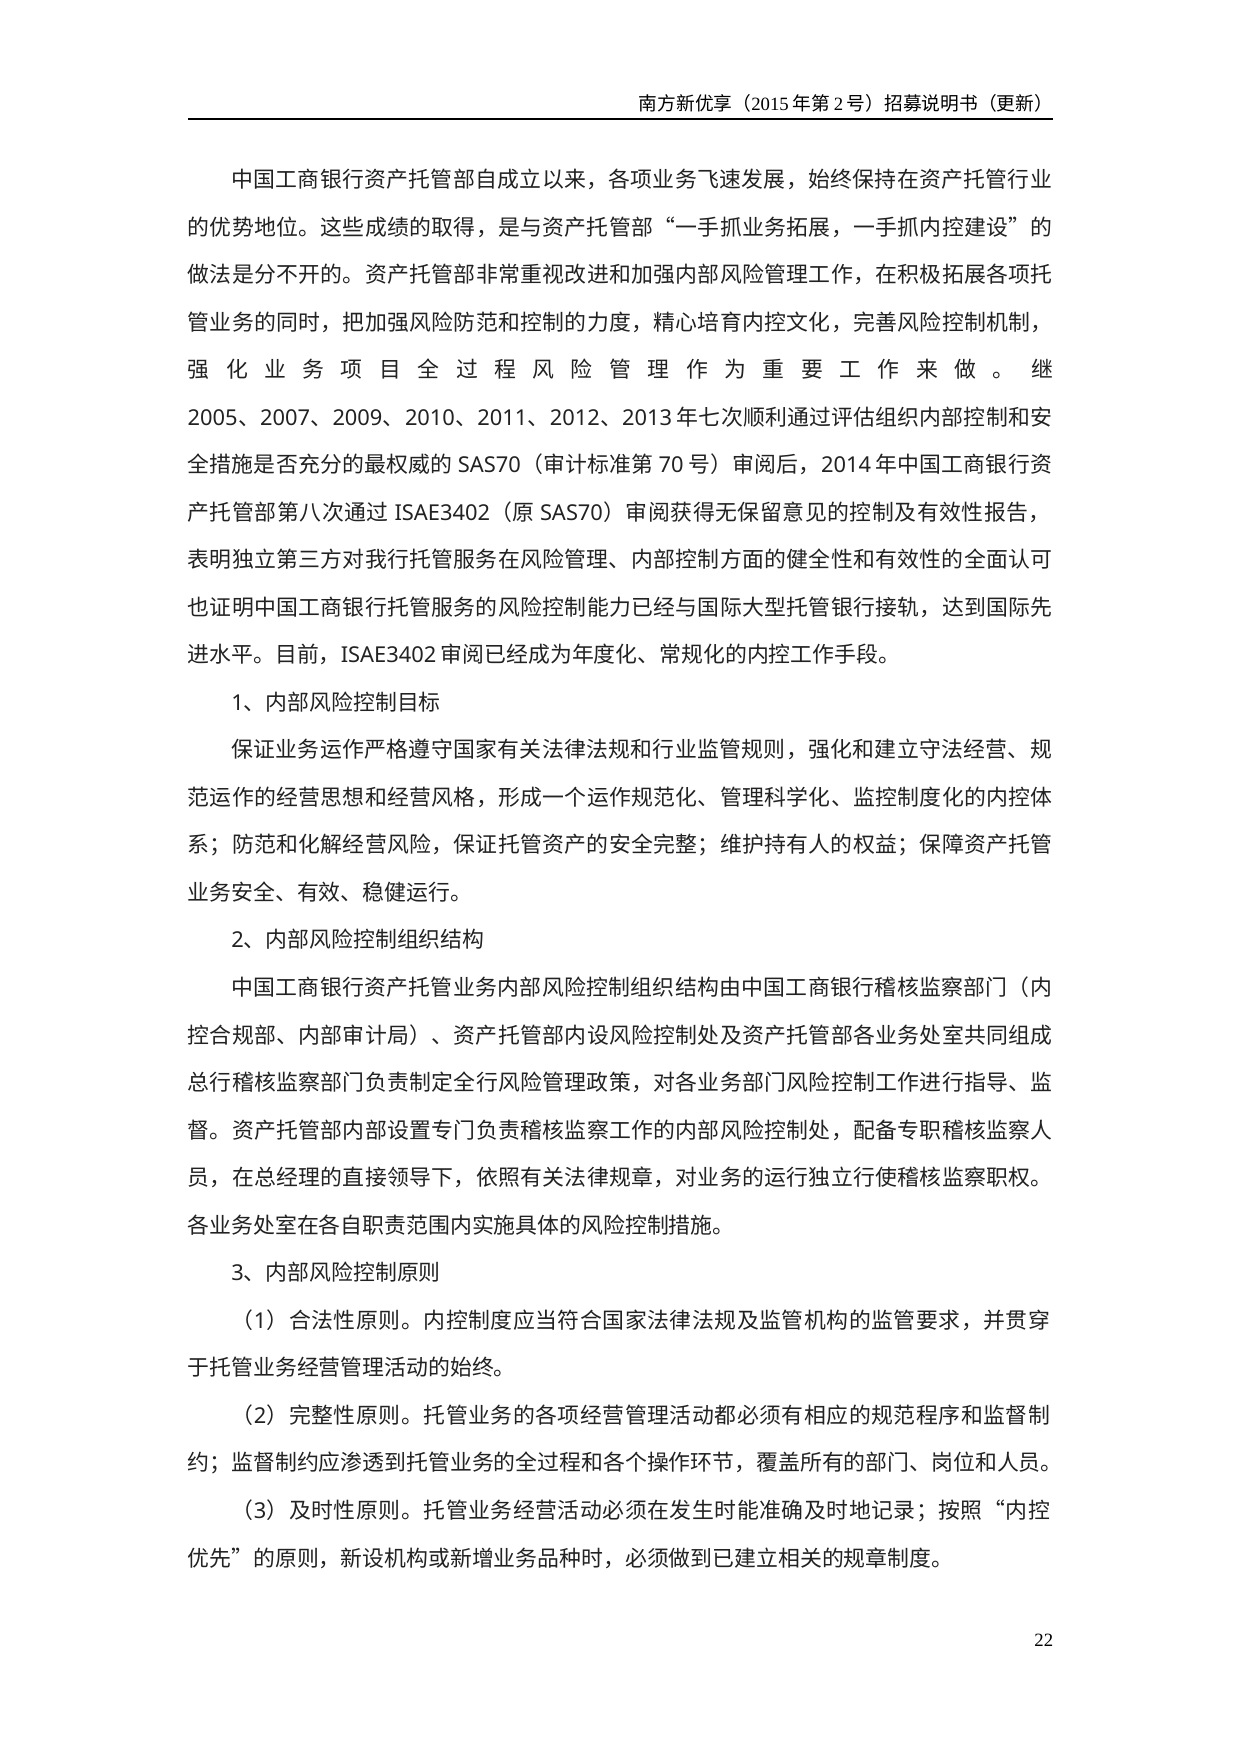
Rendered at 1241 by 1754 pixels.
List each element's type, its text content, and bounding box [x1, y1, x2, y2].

text 1、内部风险控制目标 [187, 685, 1053, 717]
text 2、内部风险控制组织结构 [187, 922, 1053, 954]
text 中国工商银行资产托管部自成立以来，各项业务飞速发展，始终保持在资产托管行业的优势地位。这些成绩的取得，是与资产托管部“一手抓业务拓展，一手抓内控建设”的做法是分不开的。资产托管部非常重视改进和加强内部风险管理工作，在积极拓展各项托管业务的同时，把加强风险防范和控制的力度，精心培育内控文化，完善风险控制机制，强化业务项目全过程风险管理作为重要工作来做。继2005、2007、2009、2010、2011、2012、2013年七次顺利通过评估组织内部控制和安全措施是否充分的最权威的SAS70（审计标准第70号）审阅后，2014年中国工商银行资产托管部第八次通过ISAE3402（原SAS70）审阅获得无保留意见的控制及有效性报告，表明独立第三方对我行托管服务在风险管理、内部控制方面的健全性和有效性的全面认可。也证明中国工商银行托管服务的风险控制能力已经与国际大型托管银行接轨，达到国际先进水平。目前，ISAE3402审阅已经成为年度化、常规化的内控工作手段。 [187, 162, 1053, 669]
text 保证业务运作严格遵守国家有关法律法规和行业监管规则，强化和建立守法经营、规范运作的经营思想和经营风格，形成一个运作规范化、管理科学化、监控制度化的内控体系；防范和化解经营风险，保证托管资产的安全完整；维护持有人的权益；保障资产托管业务安全、有效、稳健运行。 [187, 732, 1053, 907]
text （1）合法性原则。内控制度应当符合国家法律法规及监管机构的监管要求，并贯穿于托管业务经营管理活动的始终。 [187, 1303, 1053, 1382]
text （3）及时性原则。托管业务经营活动必须在发生时能准确及时地记录；按照“内控优先”的原则，新设机构或新增业务品种时，必须做到已建立相关的规章制度。 [187, 1493, 1053, 1572]
text 3、内部风险控制原则 [187, 1255, 1053, 1287]
text 中国工商银行资产托管业务内部风险控制组织结构由中国工商银行稽核监察部门（内控合规部、内部审计局）、资产托管部内设风险控制处及资产托管部各业务处室共同组成。总行稽核监察部门负责制定全行风险管理政策，对各业务部门风险控制工作进行指导、监督。资产托管部内部设置专门负责稽核监察工作的内部风险控制处，配备专职稽核监察人员，在总经理的直接领导下，依照有关法律规章，对业务的运行独立行使稽核监察职权。各业务处室在各自职责范围内实施具体的风险控制措施。 [187, 970, 1053, 1239]
text （2）完整性原则。托管业务的各项经营管理活动都必须有相应的规范程序和监督制约；监督制约应渗透到托管业务的全过程和各个操作环节，覆盖所有的部门、岗位和人员。 [187, 1398, 1053, 1477]
